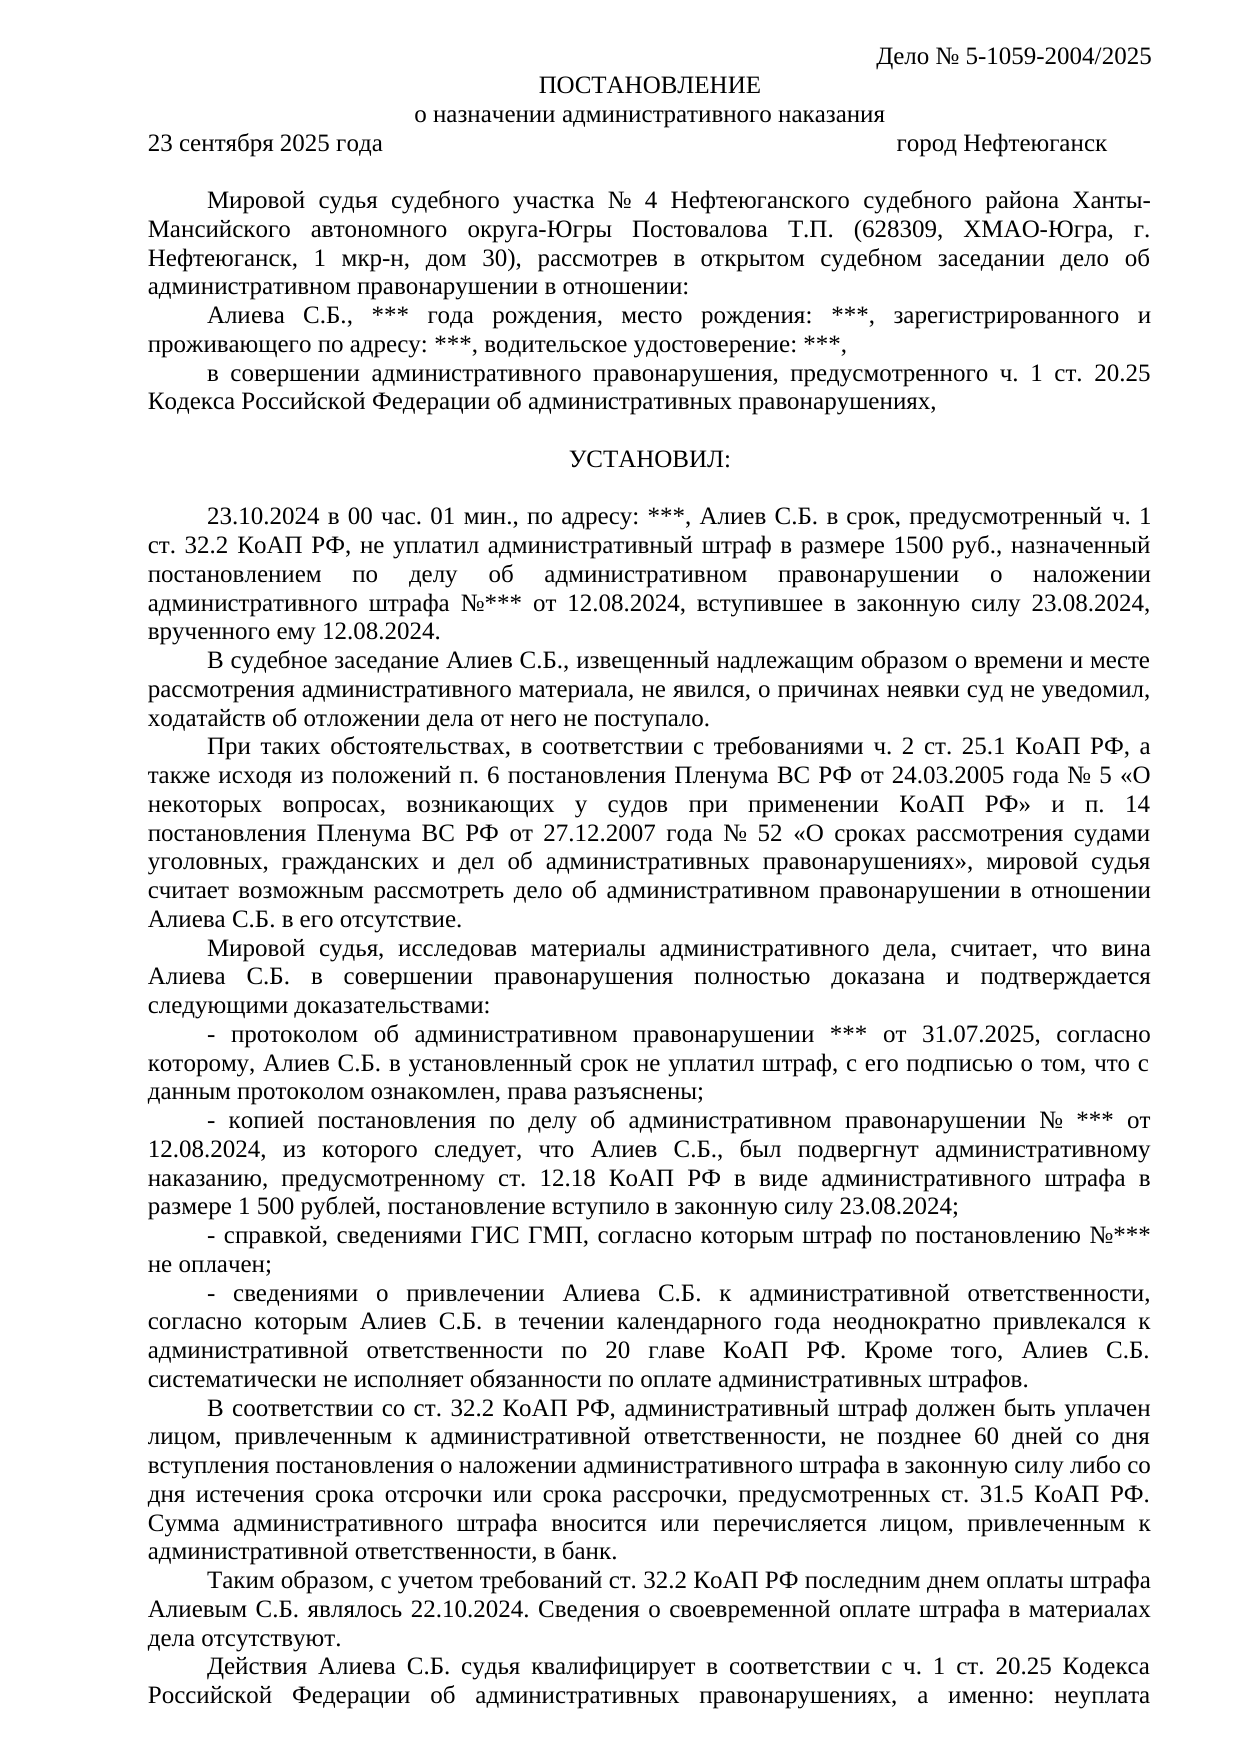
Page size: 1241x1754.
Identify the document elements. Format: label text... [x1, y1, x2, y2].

text - справкой, сведениями ГИС ГМП, согласно которым штраф по постановлению №*** не оплачен; [148, 1220, 1152, 1278]
text Мировой судья, исследовав материалы административного дела, считает, что вина Алиева С.Б. в совершении правонарушения полностью доказана и подтверждается следующими доказательствами: [148, 933, 1152, 1019]
text - сведениями о привлечении Алиева С.Б. к административной ответственности, согласно которым Алиев С.Б. в течении календарного года неоднократно привлекался к административной ответственности по 20 главе КоАП РФ. Кроме того, Алиев С.Б. систематически не исполняет обязанности по оплате административных штрафов. [148, 1278, 1152, 1393]
text - протоколом об административном правонарушении *** от 31.07.2025, согласно которому, Алиев С.Б. в установленный срок не уплатил штраф, с его подписью о том, что с данным протоколом ознакомлен, права разъяснены; [148, 1019, 1152, 1105]
title 23 сентября 2025 года город Нефтеюганск [148, 128, 1152, 156]
title о назначении административного наказания [148, 99, 1152, 128]
text Таким образом, с учетом требований ст. 32.2 КоАП РФ последним днем оплаты штрафа Алиевым С.Б. являлось 22.10.2024. Сведения о своевременной оплате штрафа в материалах дела отсутствуют. [148, 1565, 1152, 1651]
text УСТАНОВИЛ: [148, 444, 1152, 473]
title Дело № 5-1059-2004/2025 [148, 41, 1152, 70]
text Алиева С.Б., *** года рождения, место рождения: ***, зарегистрированного и проживающего по адресу: ***, водительское удостоверение: ***, [148, 300, 1152, 358]
title ПОСТАНОВЛЕНИЕ [148, 70, 1152, 99]
text Мировой судья судебного участка № 4 Нефтеюганского судебного района Ханты-Мансийского автономного округа-Югры Постовалова Т.П. (628309, ХМАО-Югра, г. Нефтеюганск, 1 мкр-н, дом 30), рассмотрев в открытом судебном заседании дело об административном правонарушении в отношении: [148, 185, 1152, 300]
text В судебное заседание Алиев С.Б., извещенный надлежащим образом о времени и месте рассмотрения административного материала, не явился, о причинах неявки суд не уведомил, ходатайств об отложении дела от него не поступало. [148, 645, 1152, 731]
text в совершении административного правонарушения, предусмотренного ч. 1 ст. 20.25 Кодекса Российской Федерации об административных правонарушениях, [148, 358, 1152, 415]
text В соответствии со ст. 32.2 КоАП РФ, административный штраф должен быть уплачен лицом, привлеченным к административной ответственности, не позднее 60 дней со дня вступления постановления о наложении административного штрафа в законную силу либо со дня истечения срока отсрочки или срока рассрочки, предусмотренных ст. 31.5 КоАП РФ. Сумма административного штрафа вносится или перечисляется лицом, привлеченным к административной ответственности, в банк. [148, 1393, 1152, 1565]
text - копией постановления по делу об административном правонарушении № *** от 12.08.2024, из которого следует, что Алиев С.Б., был подвергнут административному наказанию, предусмотренному ст. 12.18 КоАП РФ в виде административного штрафа в размере 1 500 рублей, постановление вступило в законную силу 23.08.2024; [148, 1105, 1152, 1220]
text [148, 1651, 1152, 1709]
text 23.10.2024 в 00 час. 01 мин., по адресу: ***, Алиев С.Б. в срок, предусмотренный ч. 1 ст. 32.2 КоАП РФ, не уплатил административный штраф в размере 1500 руб., назначенный постановлением по делу об административном правонарушении о наложении административного штрафа №*** от 12.08.2024, вступившее в законную силу 23.08.2024, врученного ему 12.08.2024. [148, 501, 1152, 645]
text При таких обстоятельствах, в соответствии с требованиями ч. 2 ст. 25.1 КоАП РФ, а также исходя из положений п. 6 постановления Пленума ВС РФ от 24.03.2005 года № 5 «О некоторых вопросах, возникающих у судов при применении КоАП РФ» и п. 14 постановления Пленума ВС РФ от 27.12.2007 года № 52 «О сроках рассмотрения судами уголовных, гражданских и дел об административных правонарушениях», мировой судья считает возможным рассмотреть дело об административном правонарушении в отношении Алиева С.Б. в его отсутствие. [148, 731, 1152, 933]
